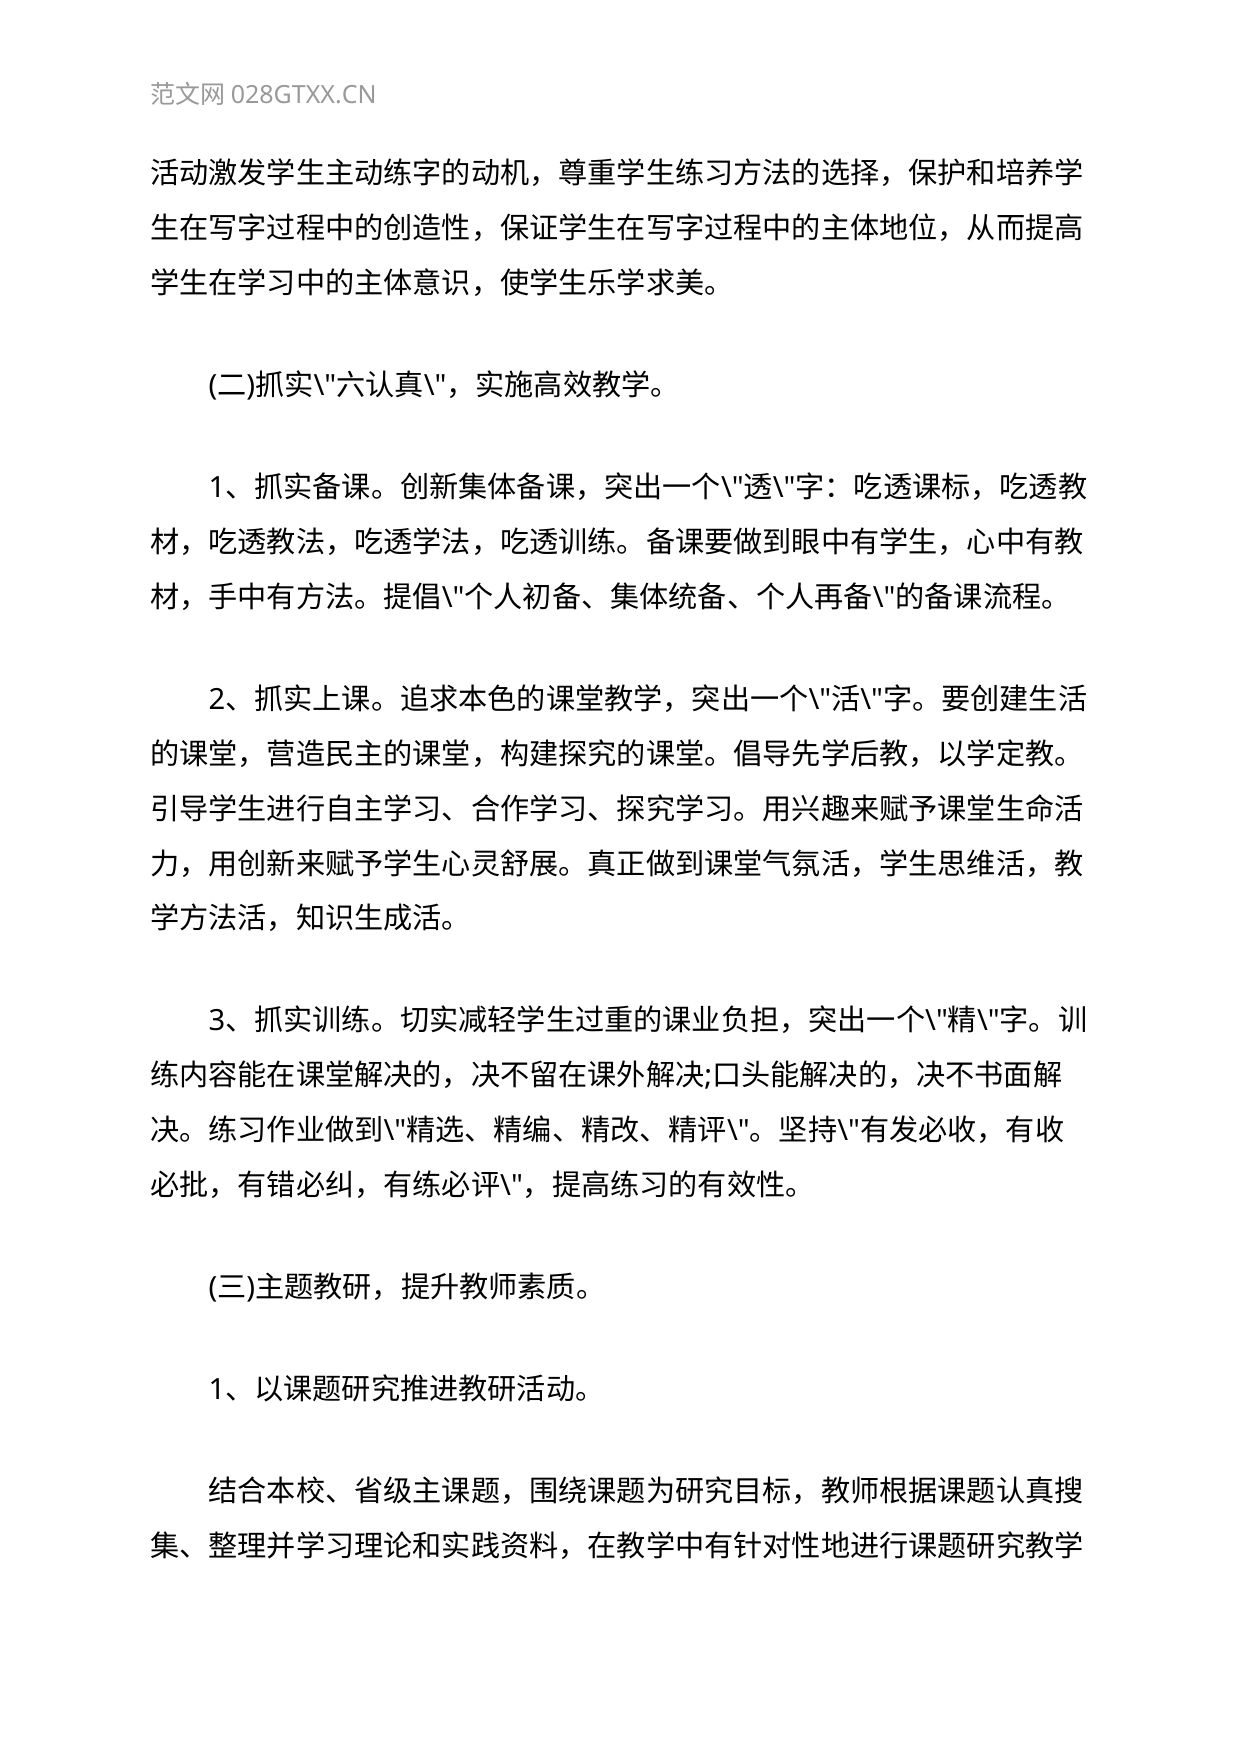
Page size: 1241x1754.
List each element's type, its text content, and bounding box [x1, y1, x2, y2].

text 1、抓实备课。创新集体备课，突出一个\"透\"字：吃透课标，吃透教材，吃透教法，吃透学法，吃透训练。备课要做到眼中有学生，心中有教材，手中有方法。提倡\"个人初备、集体统备、个人再备\"的备课流程。 [150, 463, 1090, 616]
text 2、抓实上课。追求本色的课堂教学，突出一个\"活\"字。要创建生活的课堂，营造民主的课堂，构建探究的课堂。倡导先学后教，以学定教。引导学生进行自主学习、合作学习、探究学习。用兴趣来赋予课堂生命活力，用创新来赋予学生心灵舒展。真正做到课堂气氛活，学生思维活，教学方法活，知识生成活。 [150, 675, 1090, 937]
text 1、以课题研究推进教研活动。 [150, 1366, 1090, 1408]
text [150, 150, 1090, 302]
text (二)抓实\"六认真\"，实施高效教学。 [150, 362, 1090, 404]
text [150, 1468, 1090, 1565]
text (三)主题教研，提升教师素质。 [150, 1264, 1090, 1306]
text 3、抓实训练。切实减轻学生过重的课业负担，突出一个\"精\"字。训练内容能在课堂解决的，决不留在课外解决;口头能解决的，决不书面解决。练习作业做到\"精选、精编、精改、精评\"。坚持\"有发必收，有收必批，有错必纠，有练必评\"，提高练习的有效性。 [150, 997, 1090, 1204]
